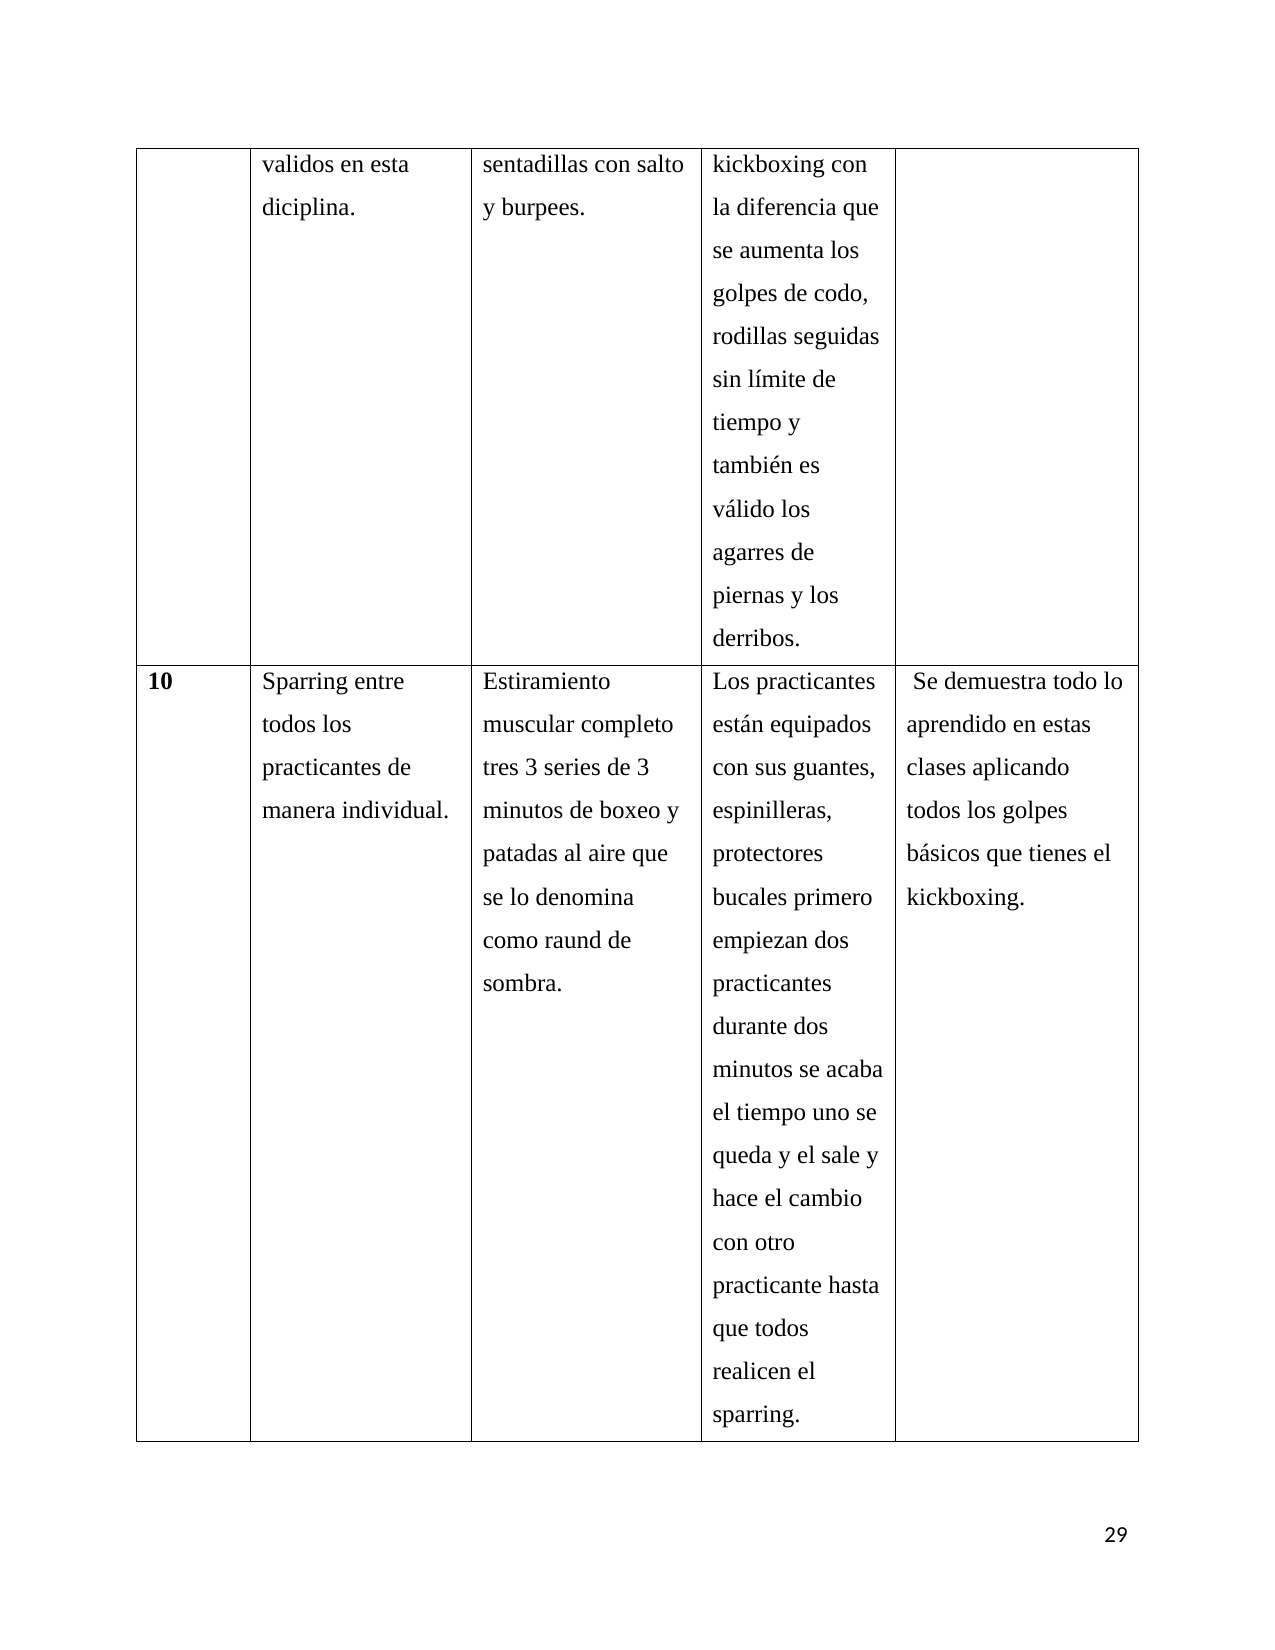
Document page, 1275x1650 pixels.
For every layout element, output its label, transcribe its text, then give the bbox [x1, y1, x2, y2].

table_cell Sparring entre todos los practicantes de manera individual. [251, 666, 471, 1441]
table_cell [896, 149, 1138, 665]
table_cell Se demuestra todo lo aprendido en estas clases aplicando todos los golpes básicos que tienes el kickboxing. [896, 666, 1138, 1441]
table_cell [251, 149, 471, 665]
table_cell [702, 149, 895, 665]
table_cell 9 [137, 149, 250, 665]
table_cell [472, 149, 701, 665]
table_cell 10 [137, 666, 250, 1441]
table_cell Los practicantes están equipados con sus guantes, espinilleras, protectores bucales primero empiezan dos practicantes durante dos minutos se acaba el tiempo uno se queda y el sale y hace el cambio con otro practicante hasta que todos realicen el sparring. [702, 666, 895, 1441]
table_cell Estiramiento muscular completo tres 3 series de 3 minutos de boxeo y patadas al aire que se lo denomina como raund de sombra. [472, 666, 701, 1441]
